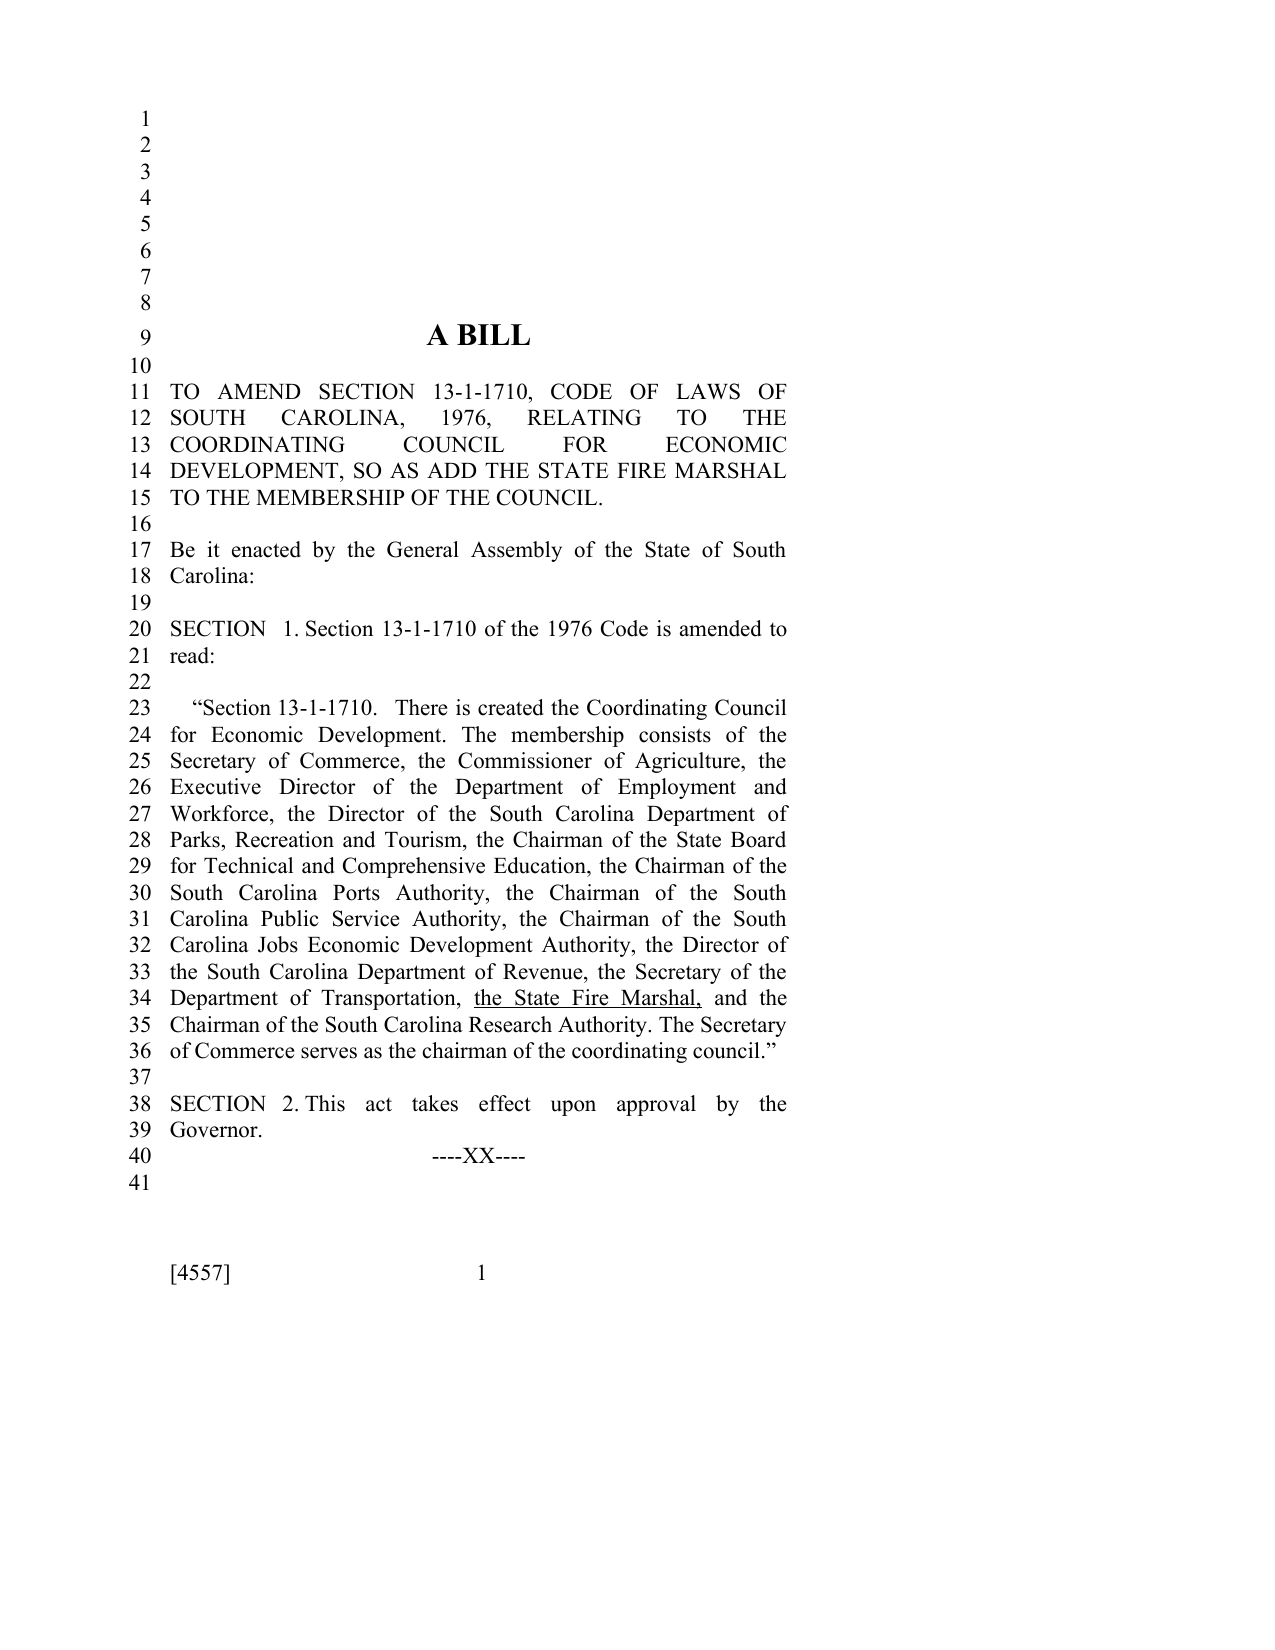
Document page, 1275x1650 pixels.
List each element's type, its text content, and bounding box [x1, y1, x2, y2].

text SECTION 2. This act takes effect upon approval by the Governor. [169, 1090, 787, 1142]
text Be it enacted by the General Assembly of the State of South Carolina: [169, 536, 787, 589]
text A BILL [169, 316, 787, 352]
text ----XX---- [169, 1142, 787, 1169]
text TO AMEND SECTION 13-1-1710, CODE OF LAWS OF SOUTH CAROLINA, 1976, RELATING TO THE COORDINATING COUNCIL FOR ECONOMIC DEVELOPMENT, SO AS ADD THE STATE FIRE MARSHAL TO THE MEMBERSHIP OF THE COUNCIL. [169, 378, 787, 510]
text SECTION 1. Section 13-1-1710 of the 1976 Code is amended to read: [169, 615, 787, 668]
text “Section 13-1-1710. There is created the Coordinating Council for Economic Development. The membership consists of the Secretary of Commerce, the Commissioner of Agriculture, the Executive Director of the Department of Employment and Workforce, the Director of the South Carolina Department of Parks, Recreation and Tourism, the Chairman of the State Board for Technical and Comprehensive Education, the Chairman of the South Carolina Ports Authority, the Chairman of the South Carolina Public Service Authority, the Chairman of the South Carolina Jobs Economic Development Authority, the Director of the South Carolina Department of Revenue, the Secretary of the Department of Transportation, the State Fire Marshal, and the Chairman of the South Carolina Research Authority. The Secretary of Commerce serves as the chairman of the coordinating council.” [169, 694, 787, 1063]
